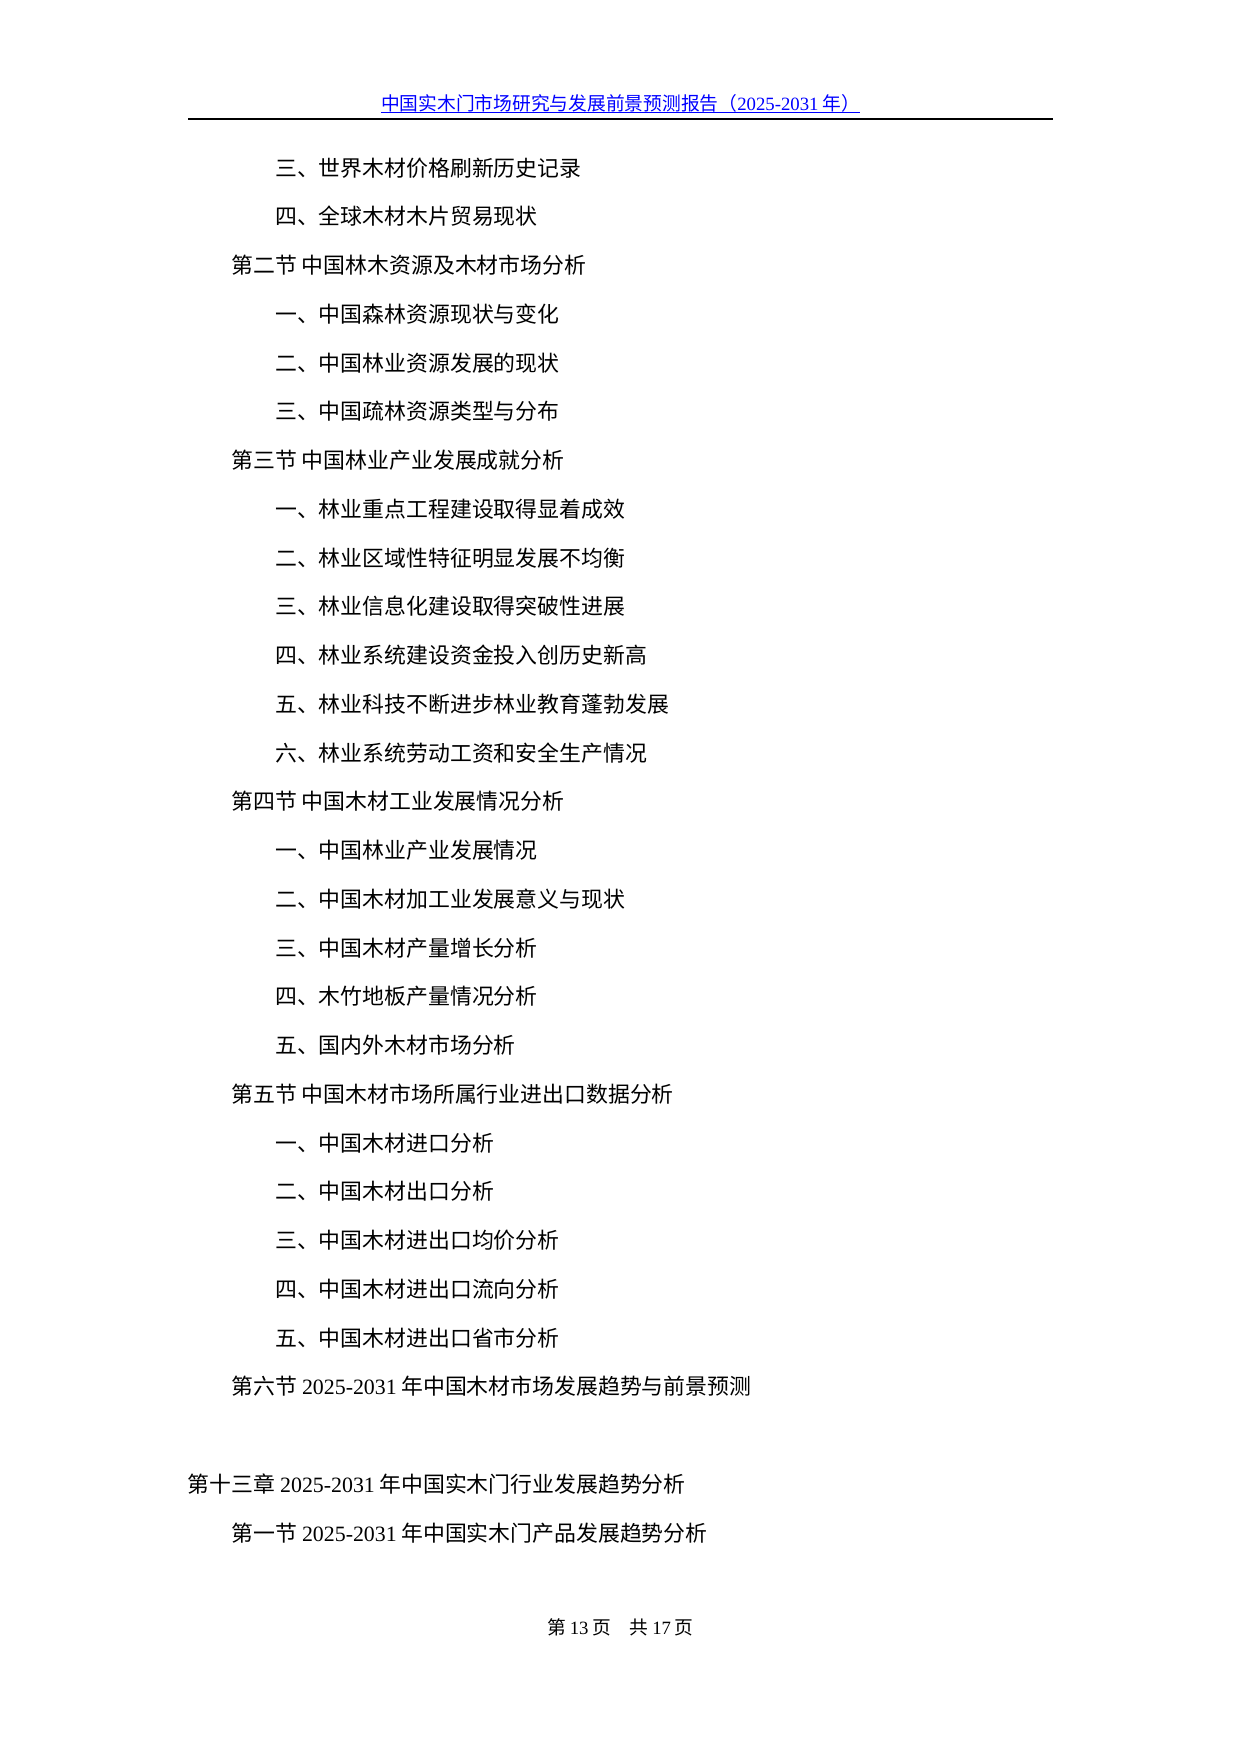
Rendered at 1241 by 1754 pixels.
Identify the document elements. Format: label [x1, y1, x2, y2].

text [187, 150, 1053, 1548]
